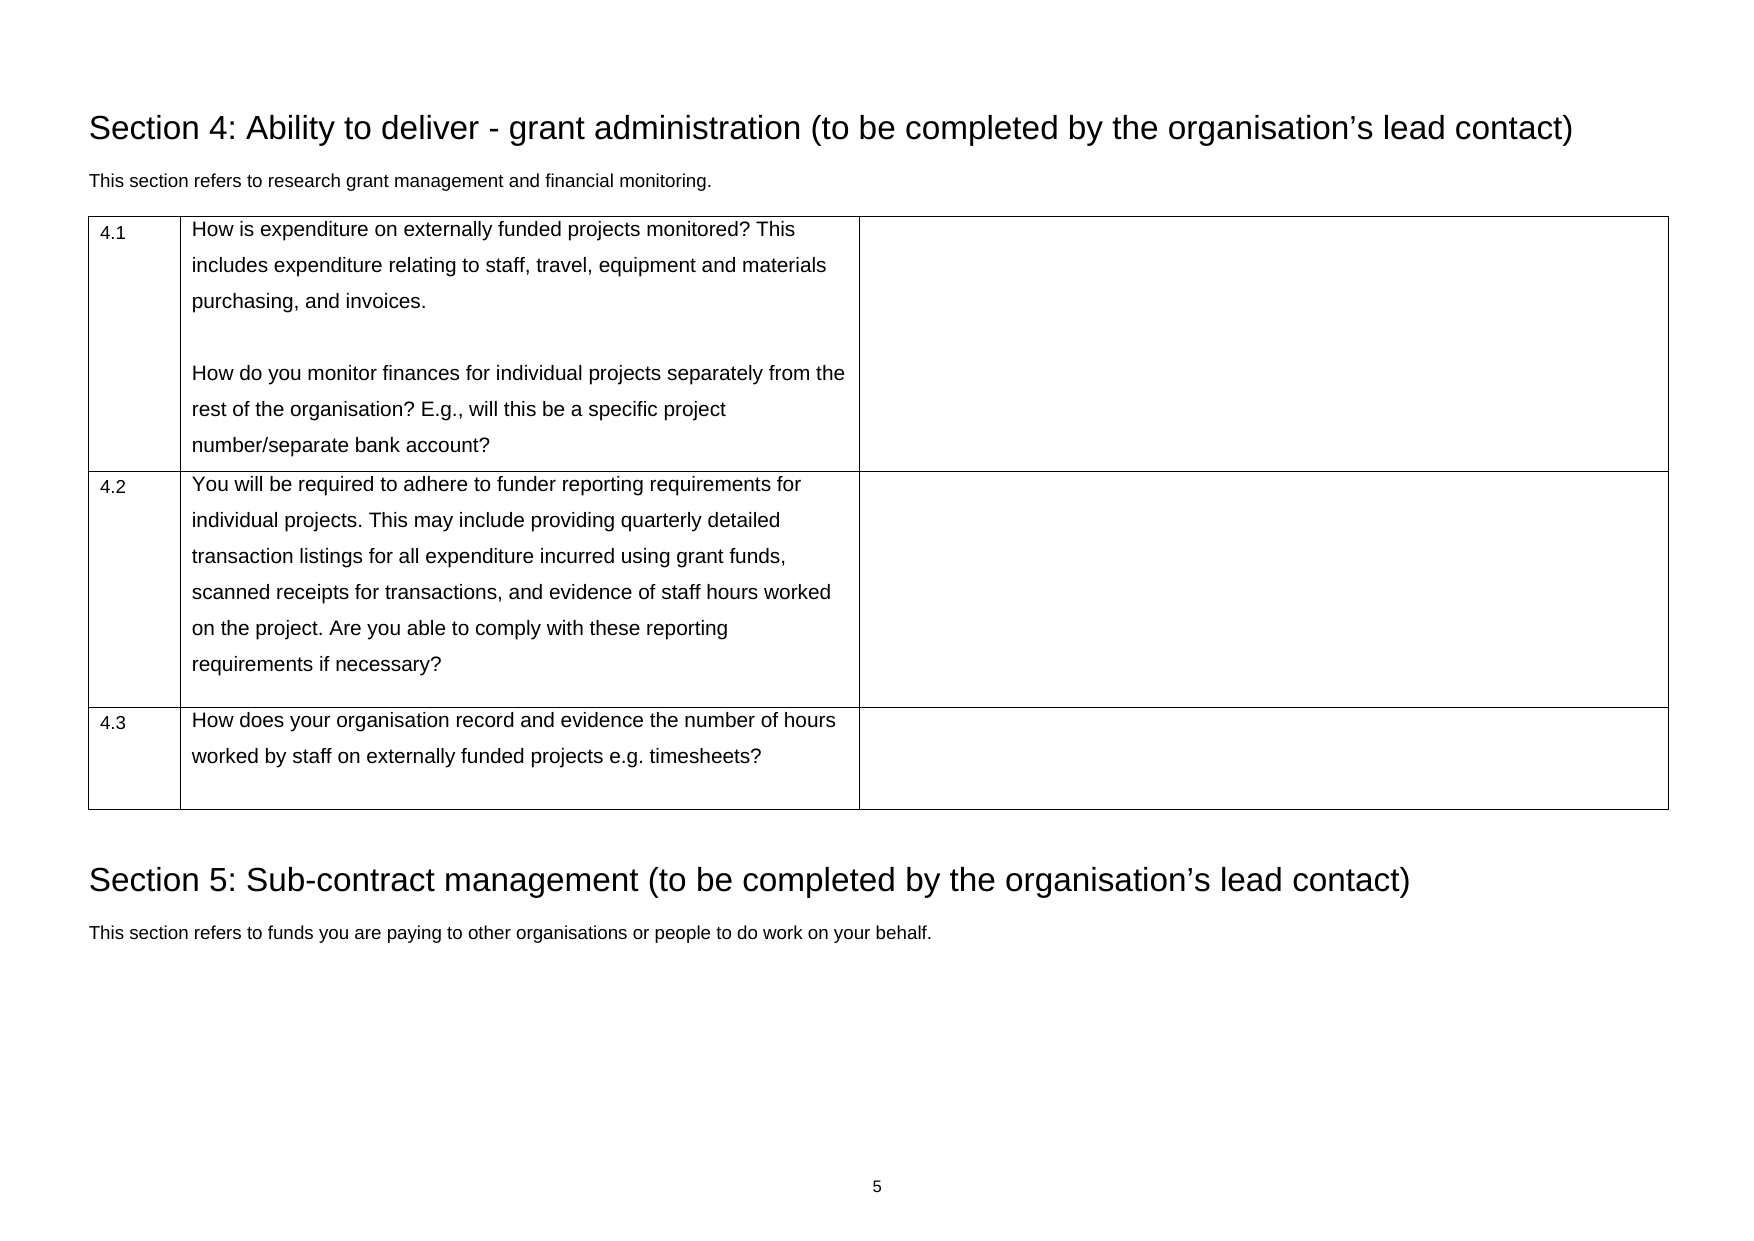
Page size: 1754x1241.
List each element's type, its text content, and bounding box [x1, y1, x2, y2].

table_header How is expenditure on externally funded projects monitored? This includes expenditure relating to staff, travel, equipment and materials purchasing, and invoices. How do you monitor finances for individual projects separately from the rest of the organisation? E.g., will this be a specific project number/separate bank account? [181, 217, 859, 471]
table_header 4.1 [89, 217, 180, 471]
table_cell You will be required to adhere to funder reporting requirements for individual projects. This may include providing quarterly detailed transaction listings for all expenditure incurred using grant funds, scanned receipts for transactions, and evidence of staff hours worked on the project. Are you able to comply with these reporting requirements if necessary? [181, 472, 859, 707]
table_cell 4.3 [89, 708, 180, 809]
text This section refers to funds you are paying to other organisations or people to do work on your behalf. [88, 922, 1636, 944]
subtitle Section 5: Sub-contract management (to be completed by the organisation’s lead contact) [88, 860, 1636, 899]
table_cell [860, 708, 1668, 809]
subtitle Section 4: Ability to deliver - grant administration (to be completed by the organisation’s lead contact) [88, 108, 1636, 146]
table_header [860, 217, 1668, 471]
text This section refers to research grant management and financial monitoring. [88, 170, 1636, 191]
table_cell 4.2 [89, 472, 180, 707]
table_cell [860, 472, 1668, 707]
table_cell How does your organisation record and evidence the number of hours worked by staff on externally funded projects e.g. timesheets? [181, 708, 859, 809]
